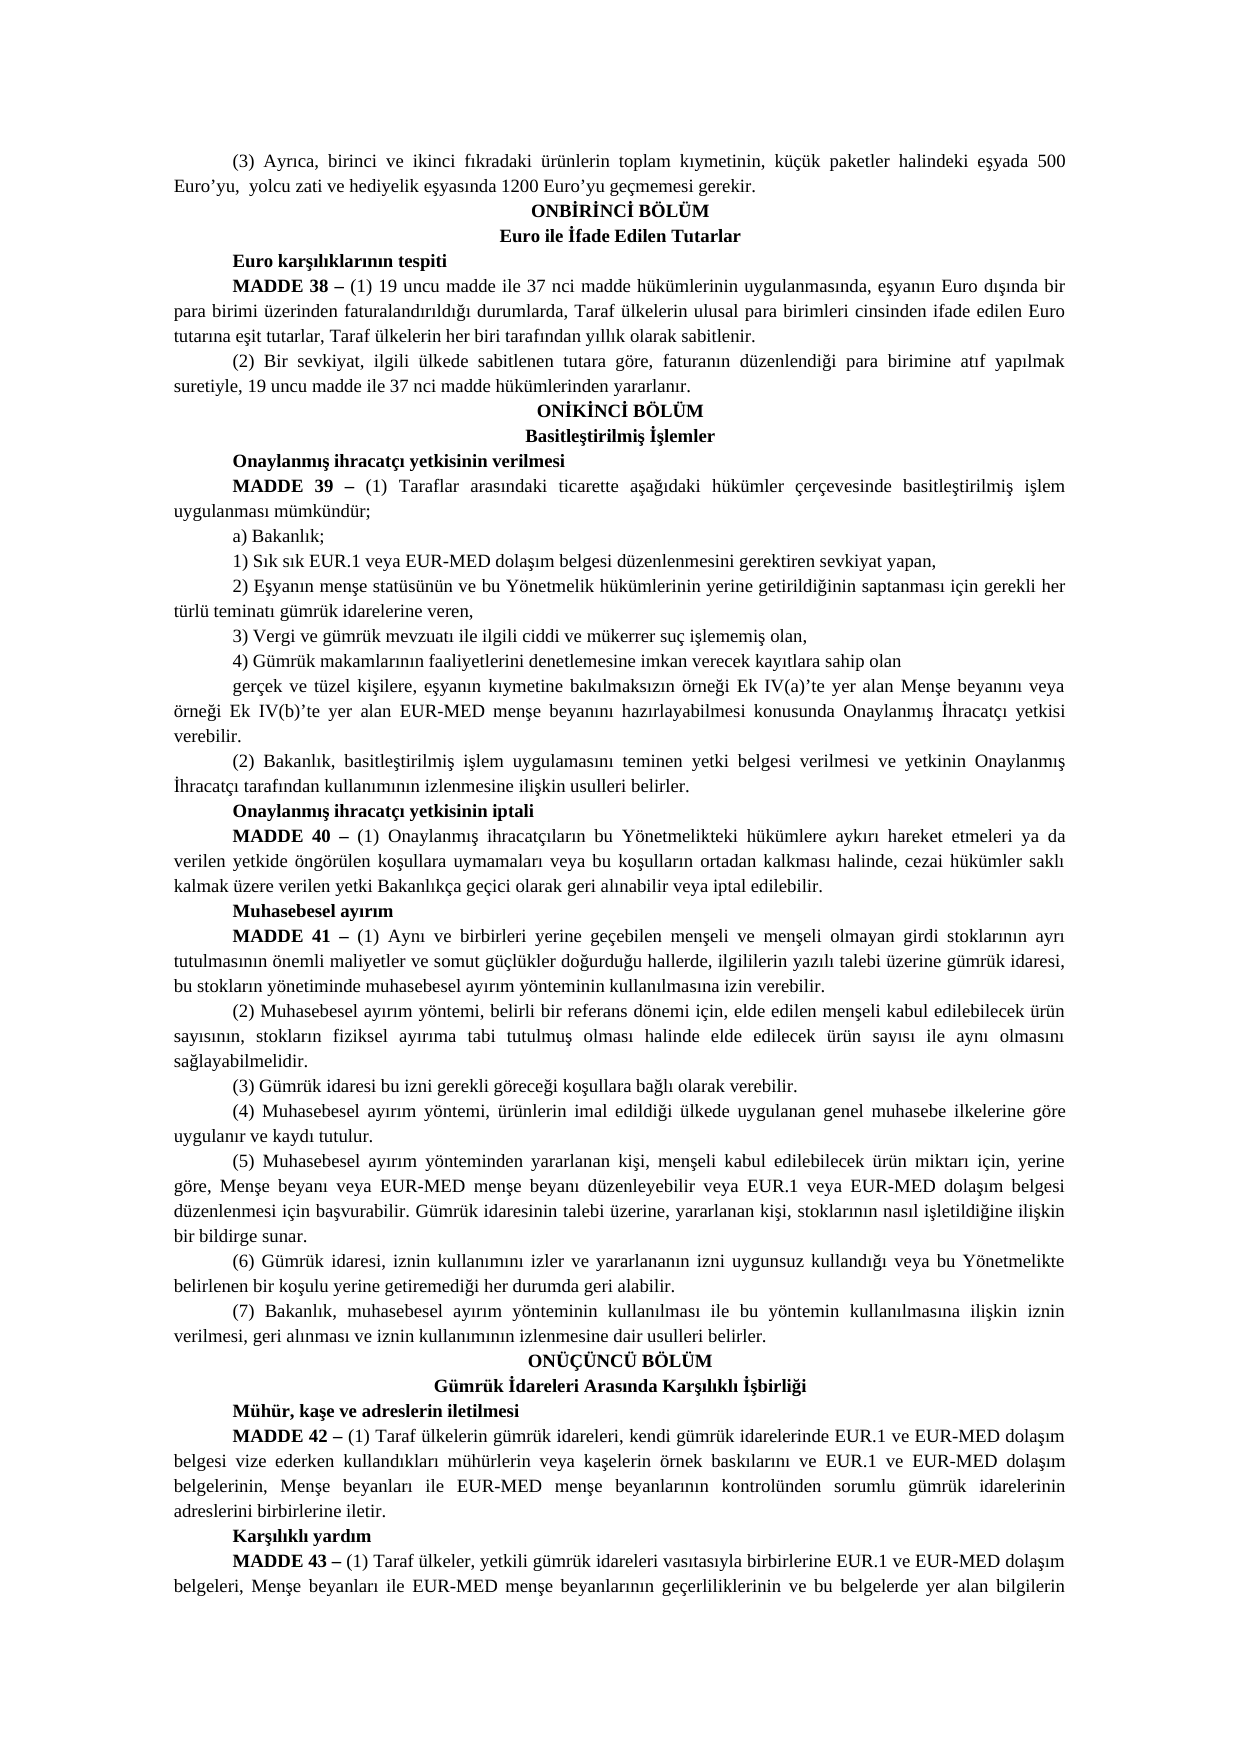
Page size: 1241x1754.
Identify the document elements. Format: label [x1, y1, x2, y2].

table_header [148, 148, 1093, 1598]
